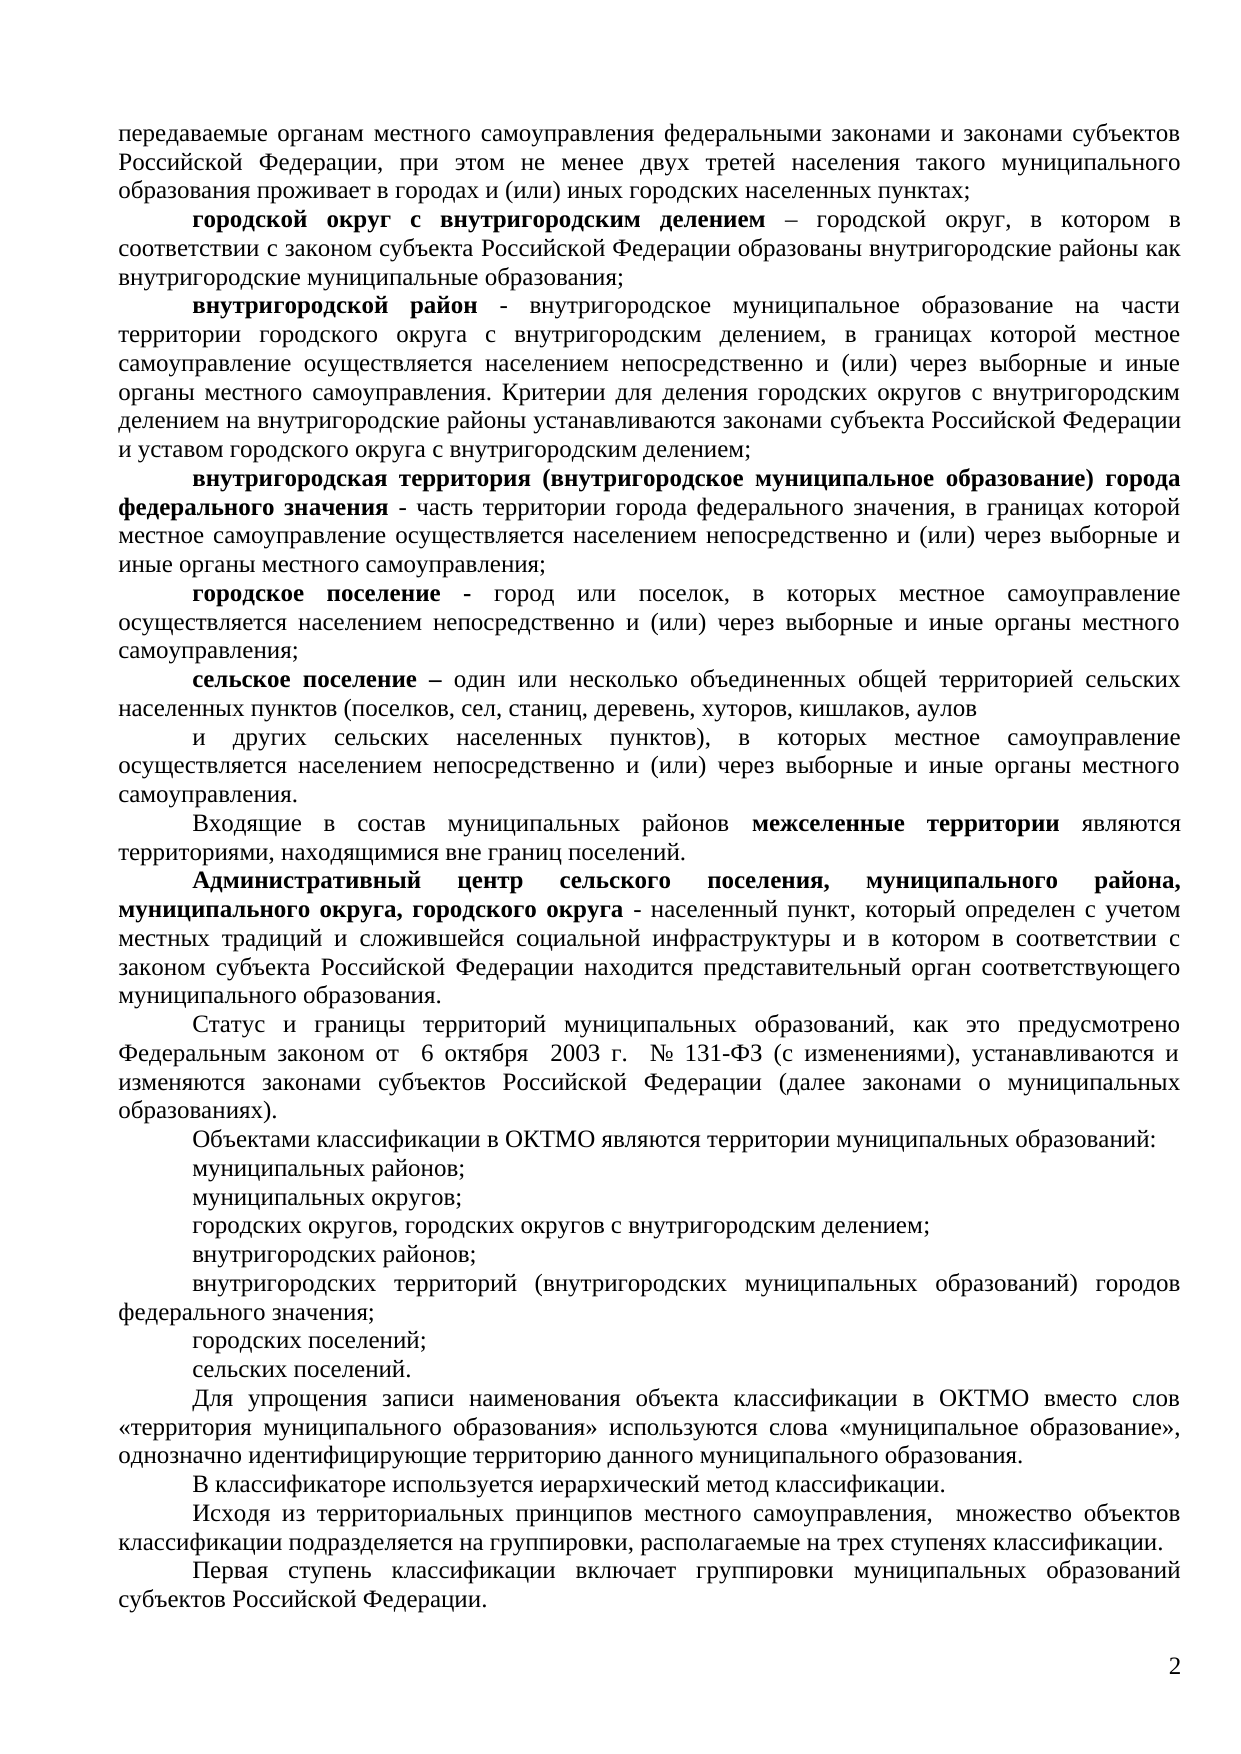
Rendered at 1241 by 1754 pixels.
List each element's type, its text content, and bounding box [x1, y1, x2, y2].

text Административный центр сельского поселения, муниципального района, муниципального округа, городского округа - населенный пункт, который определен с учетом местных традиций и сложившейся социальной инфраструктуры и в котором в соответствии с законом субъекта Российской Федерации находится представительный орган соответствующего муниципального образования. [118, 866, 1181, 1009]
text муниципальных районов; [118, 1153, 1181, 1182]
text городской округ с внутригородским делением – городской округ, в котором в соответствии с законом субъекта Российской Федерации образованы внутригородские районы как внутригородские муниципальные образования; [118, 204, 1181, 291]
text Первая ступень классификации включает группировки муниципальных образований субъектов Российской Федерации. [118, 1556, 1181, 1613]
text муниципальных округов; [118, 1182, 1181, 1211]
text внутригородской район - внутригородское муниципальное образование на части территории городского округа с внутригородским делением, в границах которой местное самоуправление осуществляется населением непосредственно и (или) через выборные и иные органы местного самоуправления. Критерии для деления городских округов с внутригородским делением на внутригородские районы устанавливаются законами субъекта Российской Федерации и уставом городского округа с внутригородским делением; [118, 291, 1181, 463]
text внутригородских территорий (внутригородских муниципальных образований) городов федерального значения; [118, 1268, 1181, 1326]
text городских округов, городских округов с внутригородским делением; [118, 1211, 1181, 1239]
text сельское поселение – один или несколько объединенных общей территорией сельских населенных пунктов (поселков, сел, станиц, деревень, хуторов, кишлаков, аулов [118, 664, 1181, 722]
text и других сельских населенных пунктов), в которых местное самоуправление осуществляется населением непосредственно и (или) через выборные и иные органы местного самоуправления. [118, 722, 1181, 808]
text Входящие в состав муниципальных районов межселенные территории являются территориями, находящимися вне границ поселений. [118, 808, 1181, 866]
text городских поселений; [118, 1326, 1181, 1354]
text Для упрощения записи наименования объекта классификации в ОКТМО вместо слов «территория муниципального образования» используются слова «муниципальное образование», однозначно идентифицирующие территорию данного муниципального образования. [118, 1383, 1181, 1469]
text В классификаторе используется иерархический метод классификации. [118, 1469, 1181, 1498]
text Статус и границы территорий муниципальных образований, как это предусмотрено Федеральным законом от 6 октября 2003 г. № 131-ФЗ (с изменениями), устанавливаются и изменяются законами субъектов Российской Федерации (далее законами о муниципальных образованиях). [118, 1009, 1181, 1124]
text сельских поселений. [118, 1354, 1181, 1383]
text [118, 118, 1181, 204]
text внутригородских районов; [118, 1239, 1181, 1268]
text Объектами классификации в ОКТМО являются территории муниципальных образований: [118, 1124, 1181, 1153]
text Исходя из территориальных принципов местного самоуправления, множество объектов классификации подразделяется на группировки, располагаемые на трех ступенях классификации. [118, 1498, 1181, 1556]
text городское поселение - город или поселок, в которых местное самоуправление осуществляется населением непосредственно и (или) через выборные и иные органы местного самоуправления; [118, 578, 1181, 664]
text внутригородская территория (внутригородское муниципальное образование) города федерального значения - часть территории города федерального значения, в границах которой местное самоуправление осуществляется населением непосредственно и (или) через выборные и иные органы местного самоуправления; [118, 463, 1181, 578]
